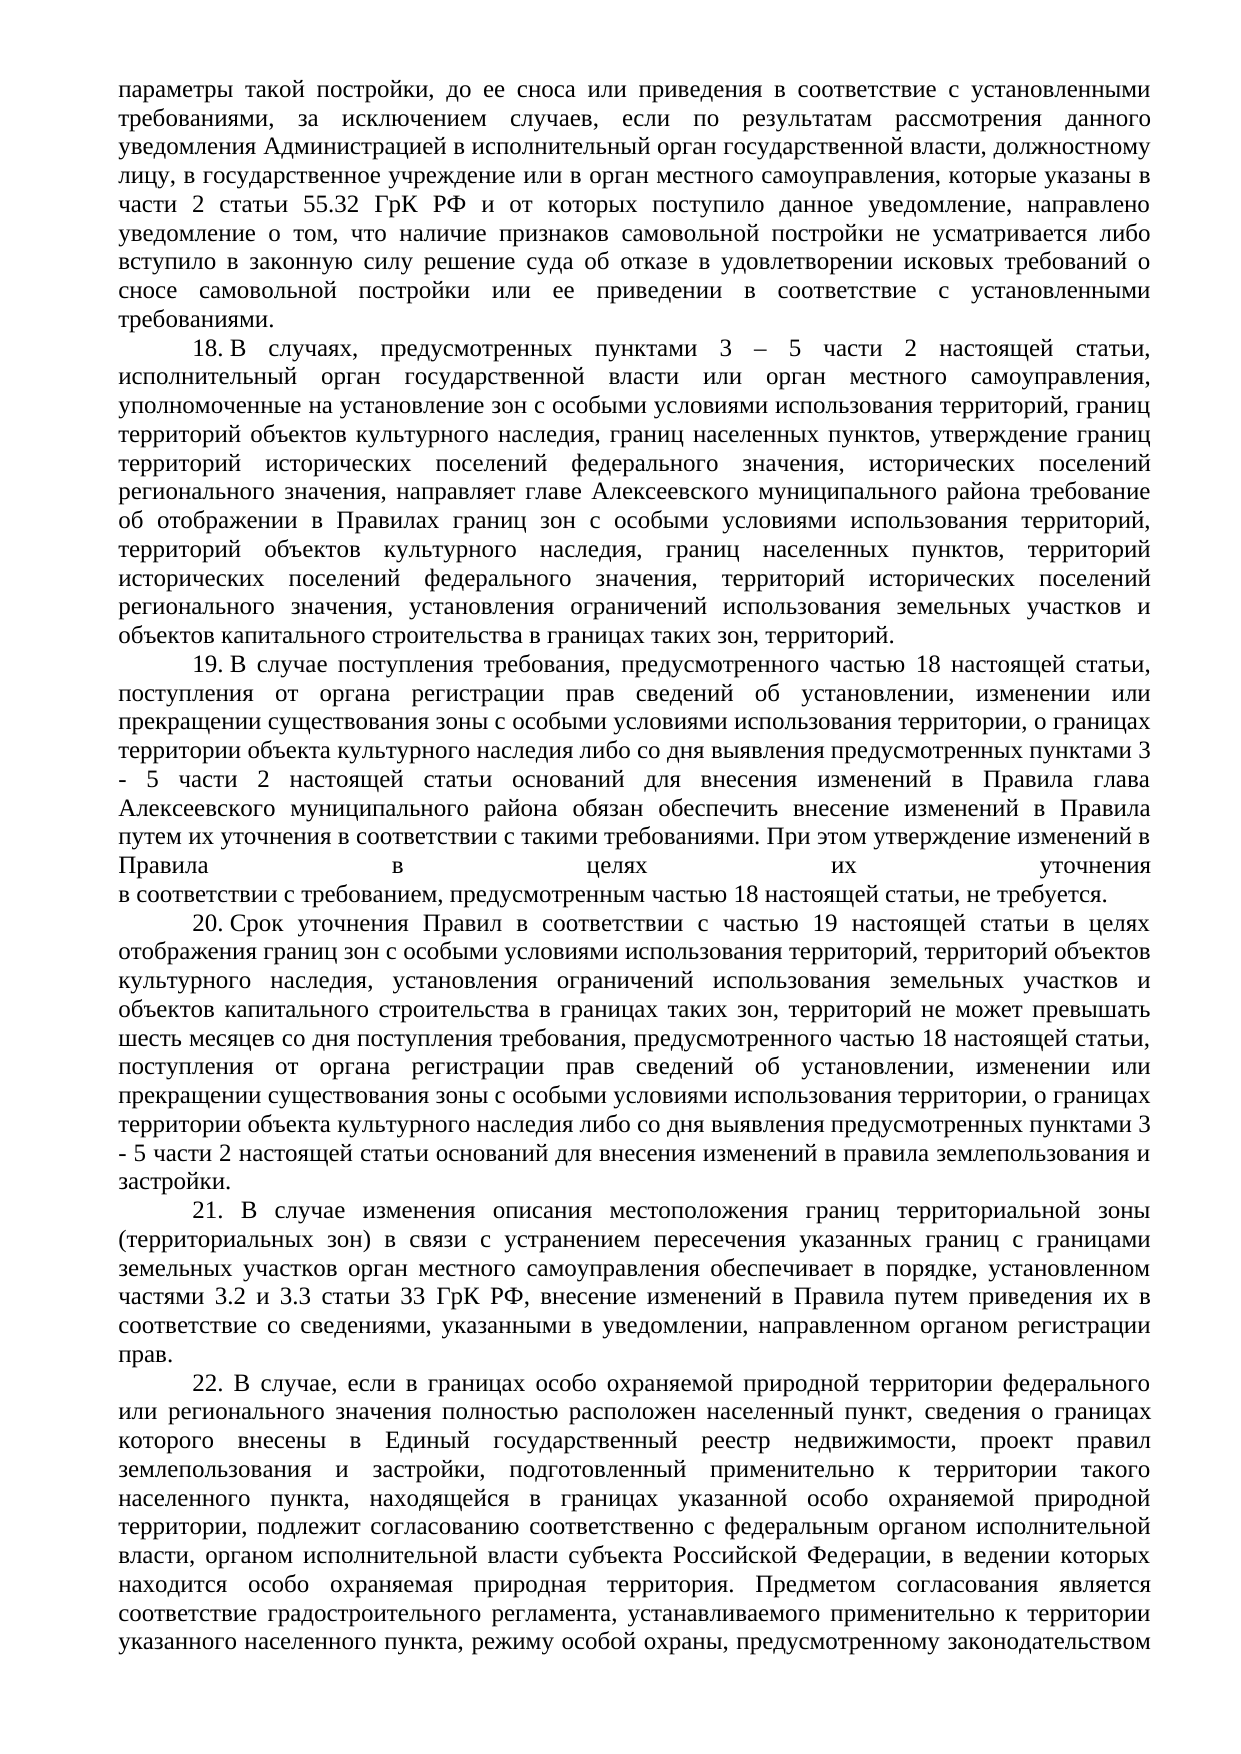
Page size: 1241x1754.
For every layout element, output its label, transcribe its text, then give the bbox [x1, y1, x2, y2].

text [118, 74, 1152, 333]
text 21. В случае изменения описания местоположения границ территориальной зоны (территориальных зон) в связи с устранением пересечения указанных границ с границами земельных участков орган местного самоуправления обеспечивает в порядке, установленном частями 3.2 и 3.3 статьи 33 ГрК РФ, внесение изменений в Правила путем приведения их в соответствие со сведениями, указанными в уведомлении, направленном органом регистрации прав. [118, 1195, 1152, 1368]
text 18. В случаях, предусмотренных пунктами 3 – 5 части 2 настоящей статьи, исполнительный орган государственной власти или орган местного самоуправления, уполномоченные на установление зон с особыми условиями использования территорий, границ территорий объектов культурного наследия, границ населенных пунктов, утверждение границ территорий исторических поселений федерального значения, исторических поселений регионального значения, направляет главе Алексеевского муниципального района требование об отображении в Правилах границ зон с особыми условиями использования территорий, территорий объектов культурного наследия, границ населенных пунктов, территорий исторических поселений федерального значения, территорий исторических поселений регионального значения, установления ограничений использования земельных участков и объектов капитального строительства в границах таких зон, территорий. [118, 333, 1152, 649]
text 20. Срок уточнения Правил в соответствии с частью 19 настоящей статьи в целях отображения границ зон с особыми условиями использования территорий, территорий объектов культурного наследия, установления ограничений использования земельных участков и объектов капитального строительства в границах таких зон, территорий не может превышать шесть месяцев со дня поступления требования, предусмотренного частью 18 настоящей статьи, поступления от органа регистрации прав сведений об установлении, изменении или прекращении существования зоны с особыми условиями использования территории, о границах территории объекта культурного наследия либо со дня выявления предусмотренных пунктами 3 - 5 части 2 настоящей статьи оснований для внесения изменений в правила землепользования и застройки. [118, 908, 1152, 1195]
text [118, 1368, 1152, 1655]
text 19. В случае поступления требования, предусмотренного частью 18 настоящей статьи, поступления от органа регистрации прав сведений об установлении, изменении или прекращении существования зоны с особыми условиями использования территории, о границах территории объекта культурного наследия либо со дня выявления предусмотренных пунктами 3 - 5 части 2 настоящей статьи оснований для внесения изменений в Правила глава Алексеевского муниципального района обязан обеспечить внесение изменений в Правила путем их уточнения в соответствии с такими требованиями. При этом утверждение изменений в Правила в целях их уточнения в соответствии с требованием, предусмотренным частью 18 настоящей статьи, не требуется. [118, 649, 1152, 908]
